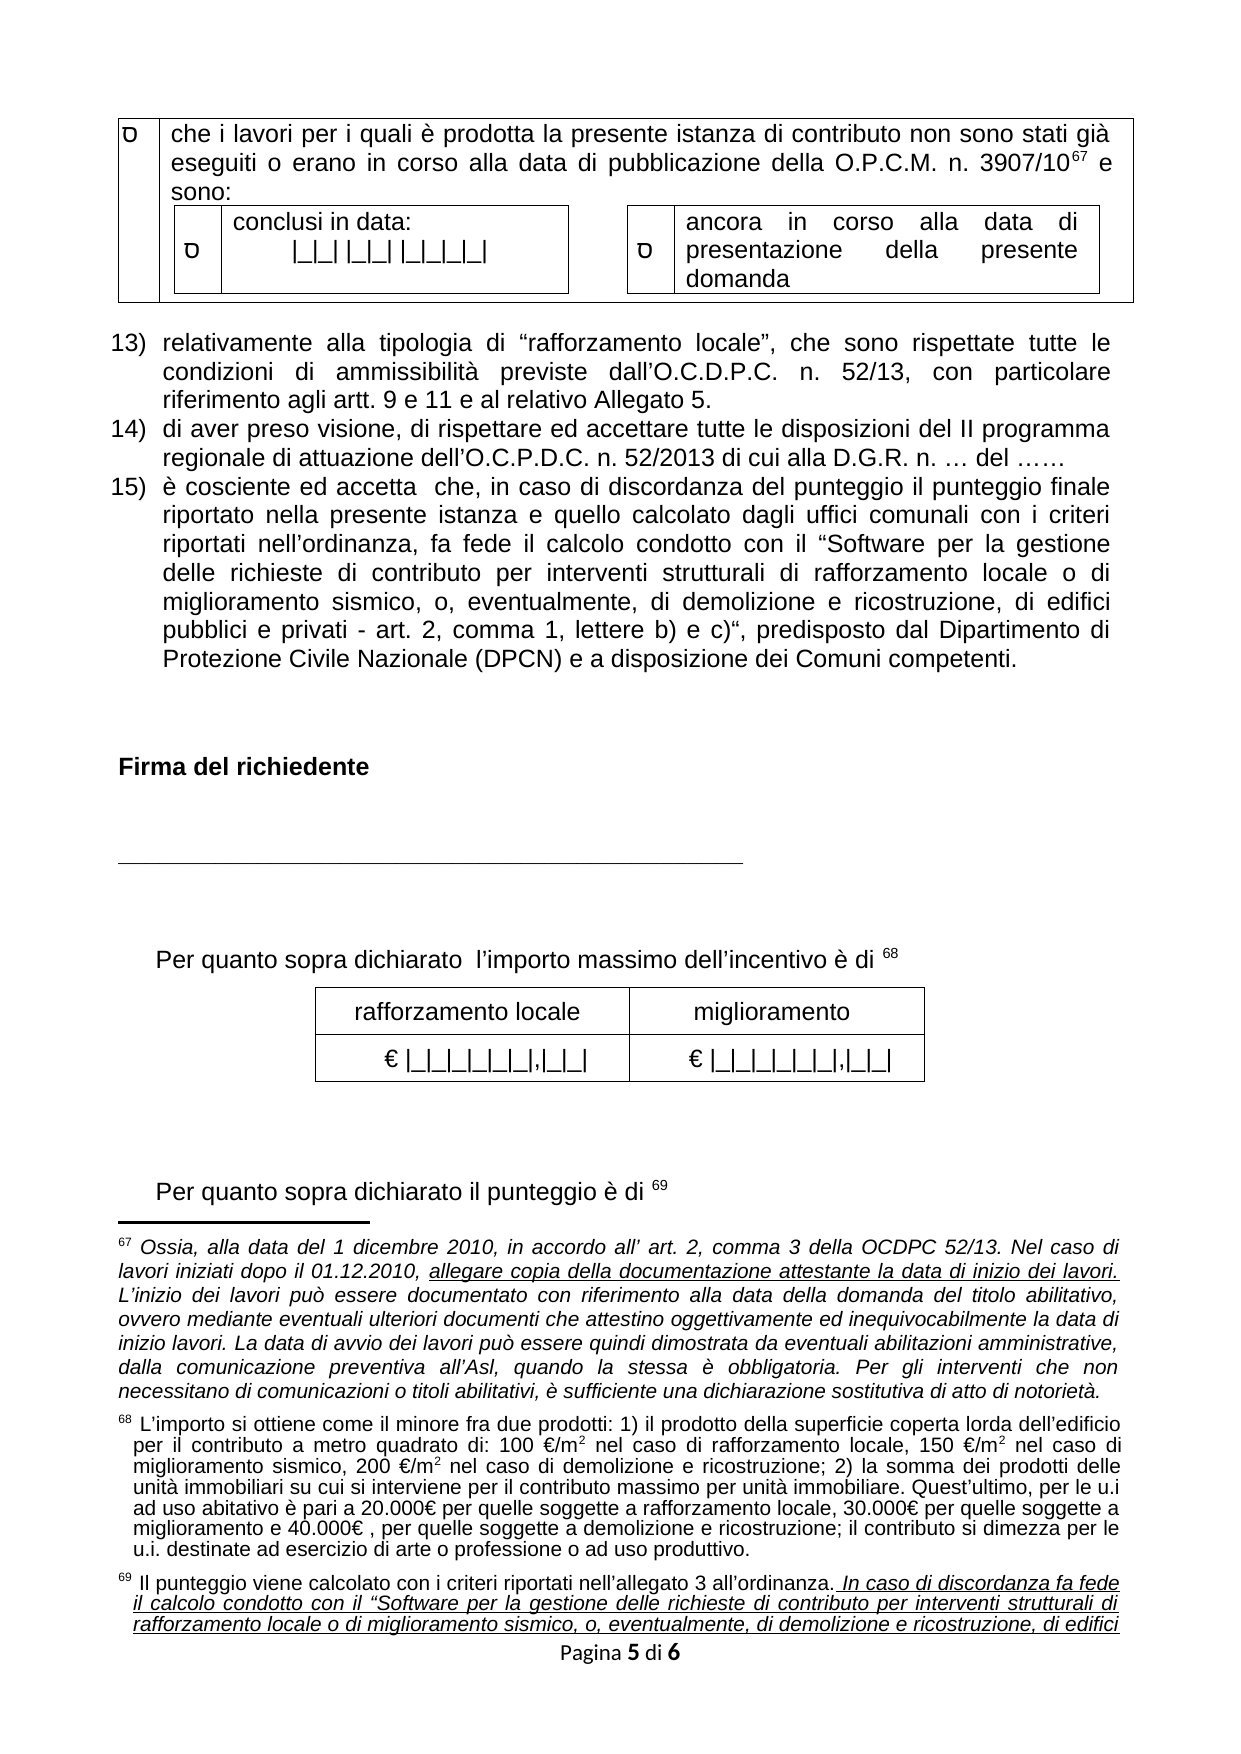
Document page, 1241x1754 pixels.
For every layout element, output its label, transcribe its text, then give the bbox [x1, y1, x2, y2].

text Firma del richiedente [118, 752, 1122, 780]
text Per quanto sopra dichiarato il punteggio è di [155, 1177, 1112, 1206]
text _____________________________________________ [118, 838, 1122, 867]
text Per quanto sopra dichiarato l’importo massimo dell’incentivo è di [155, 945, 1112, 974]
list è cosciente ed accetta che, in caso di discordanza del punteggio il punteggio finale riportato nella presente istanza e quello calcolato dagli uffici comunali con i criteri riportati nell’ordinanza, fa fede il calcolo condotto con il “Software per la gestione delle richieste di contributo per interventi strutturali di rafforzamento locale o di miglioramento sismico, o, eventualmente, di demolizione e ricostruzione, di edifici pubblici e privati - art. 2, comma 1, lettere b) e c)“, predisposto dal Dipartimento di Protezione Civile Nazionale (DPCN) e a disposizione dei Comuni competenti. [110, 472, 1112, 673]
list relativamente alla tipologia di “rafforzamento locale”, che sono rispettate tutte le condizioni di ammissibilità previste dall’O.C.D.P.C. n. 52/13, con particolare riferimento agli artt. 9 e 11 e al relativo Allegato 5. [110, 328, 1112, 414]
table_cell che i lavori per i quali è prodotta la presente istanza di contributo non sono stati già eseguiti o erano in corso alla data di pubblicazione della O.P.C.M. n. 3907/10 e sono: [160, 119, 1133, 302]
table_cell ס [119, 119, 159, 302]
table_header miglioramento [630, 988, 924, 1034]
table_cell € |_|_|_|_|_|_|,|_|_| [316, 1035, 629, 1081]
list di aver preso visione, di rispettare ed accettare tutte le disposizioni del II programma regionale di attuazione dell’O.C.P.D.C. n. 52/2013 di cui alla D.G.R. n. … del …… [110, 414, 1112, 472]
table_cell € |_|_|_|_|_|_|,|_|_| [630, 1035, 924, 1081]
table_header rafforzamento locale [316, 988, 629, 1034]
